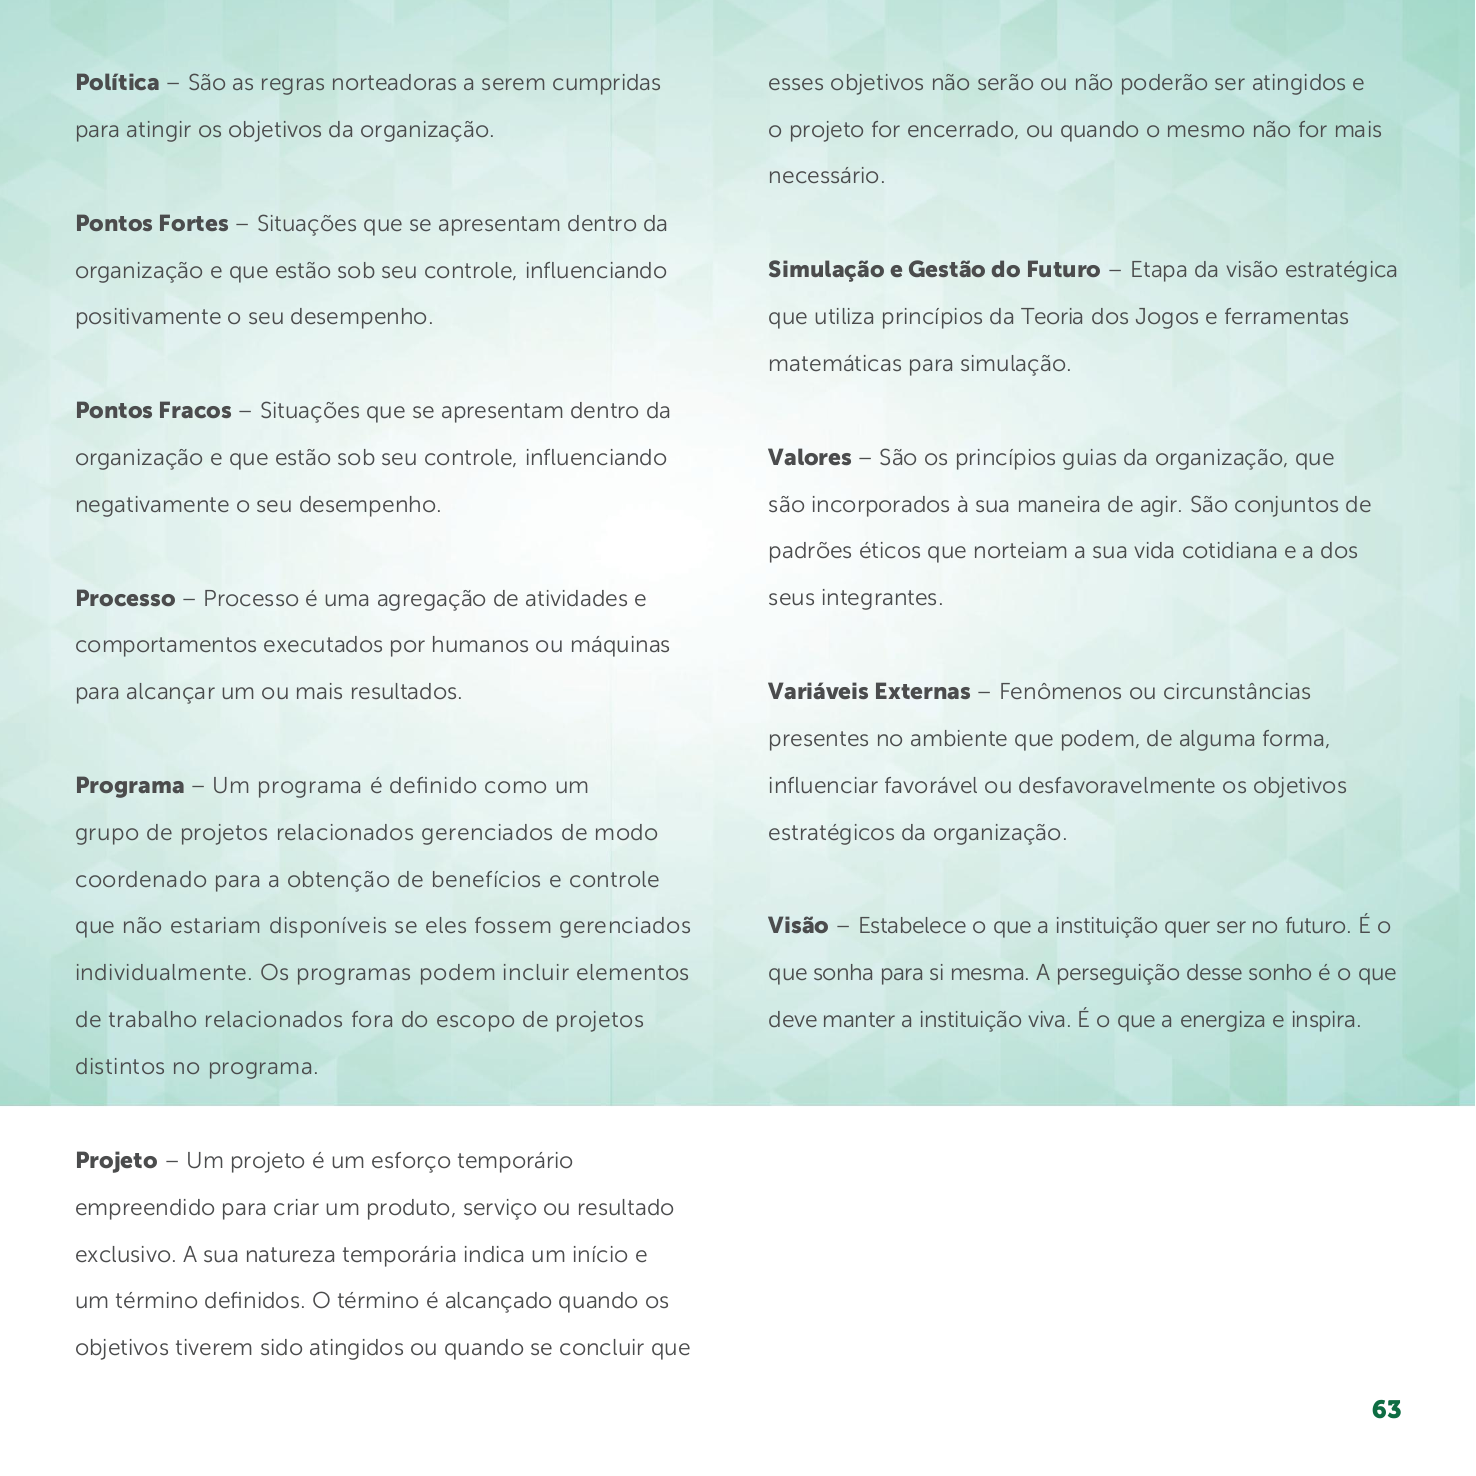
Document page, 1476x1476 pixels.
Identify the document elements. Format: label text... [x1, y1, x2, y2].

text de trabalho relacionados fora do escopo de projetos [75, 1007, 718, 1032]
text Visão – Estabelece o que a instituição quer ser no futuro. É o [769, 913, 1416, 939]
text presentes no ambiente que podem, de alguma forma, [769, 727, 1372, 752]
text distintos no programa. [75, 1054, 718, 1079]
text organização e que estão sob seu controle, inﬂuenciando [75, 258, 693, 283]
text positivamente o seu desempenho. [75, 305, 693, 330]
text Variáveis Externas – Fenômenos ou circunstâncias [769, 679, 1372, 705]
text que utiliza princípios da Teoria dos Jogos e ferramentas [769, 305, 1423, 330]
text exclusivo. A sua natureza temporária indica um início e [75, 1242, 716, 1267]
text Programa – Um programa é deﬁnido como um [75, 773, 718, 799]
text para atingir os objetivos da organização. [75, 117, 520, 142]
text matemáticas para simulação. [769, 351, 1423, 376]
text Valores – São os princípios guias da organização, que [769, 444, 1396, 470]
text Pontos Fortes – Situações que se apresentam dentro da [75, 210, 693, 236]
text necessário. [769, 164, 1407, 189]
text um término deﬁnidos. O término é alcançado quando os [75, 1289, 716, 1314]
text que não estariam disponíveis se eles fossem gerenciados [75, 914, 718, 939]
text Simulação e Gestão do Futuro – Etapa da visão estratégica [769, 257, 1423, 283]
text Política – São as regras norteadoras a serem cumpridas [75, 70, 687, 96]
text negativamente o seu desempenho. [75, 492, 696, 517]
text individualmente. Os programas podem incluir elementos [75, 961, 718, 986]
text inﬂuenciar favorável ou desfavoravelmente os objetivos [769, 773, 1372, 798]
text estratégicos da organização. [769, 820, 1372, 845]
text para alcançar um ou mais resultados. [75, 680, 696, 705]
text comportamentos executados por humanos ou máquinas [75, 633, 696, 658]
text esses objetivos não serão ou não poderão ser atingidos e [769, 70, 1407, 95]
text objetivos tiverem sido atingidos ou quando se concluir que [75, 1336, 716, 1361]
text coordenado para a obtenção de benefícios e controle [75, 867, 718, 892]
text 63 [1372, 1396, 1426, 1425]
text o projeto for encerrado, ou quando o mesmo não for mais [769, 117, 1407, 142]
text Pontos Fracos – Situações que se apresentam dentro da [75, 398, 696, 424]
text empreendido para criar um produto, serviço ou resultado [75, 1195, 716, 1220]
text que sonha para si mesma. A perseguição desse sonho é o que [769, 961, 1416, 986]
text grupo de projetos relacionados gerenciados de modo [75, 820, 718, 845]
text padrões éticos que norteiam a sua vida cotidiana e a dos [769, 539, 1396, 564]
text são incorporados à sua maneira de agir. São conjuntos de [769, 492, 1396, 517]
text deve manter a instituição viva. É o que a energiza e inspira. [769, 1008, 1416, 1033]
text Projeto – Um projeto é um esforço temporário [75, 1148, 599, 1174]
text Processo – Processo é uma agregação de atividades e [75, 585, 696, 611]
picture [0, 0, 1475, 1475]
text organização e que estão sob seu controle, inﬂuenciando [75, 446, 696, 471]
text seus integrantes. [769, 586, 1396, 611]
